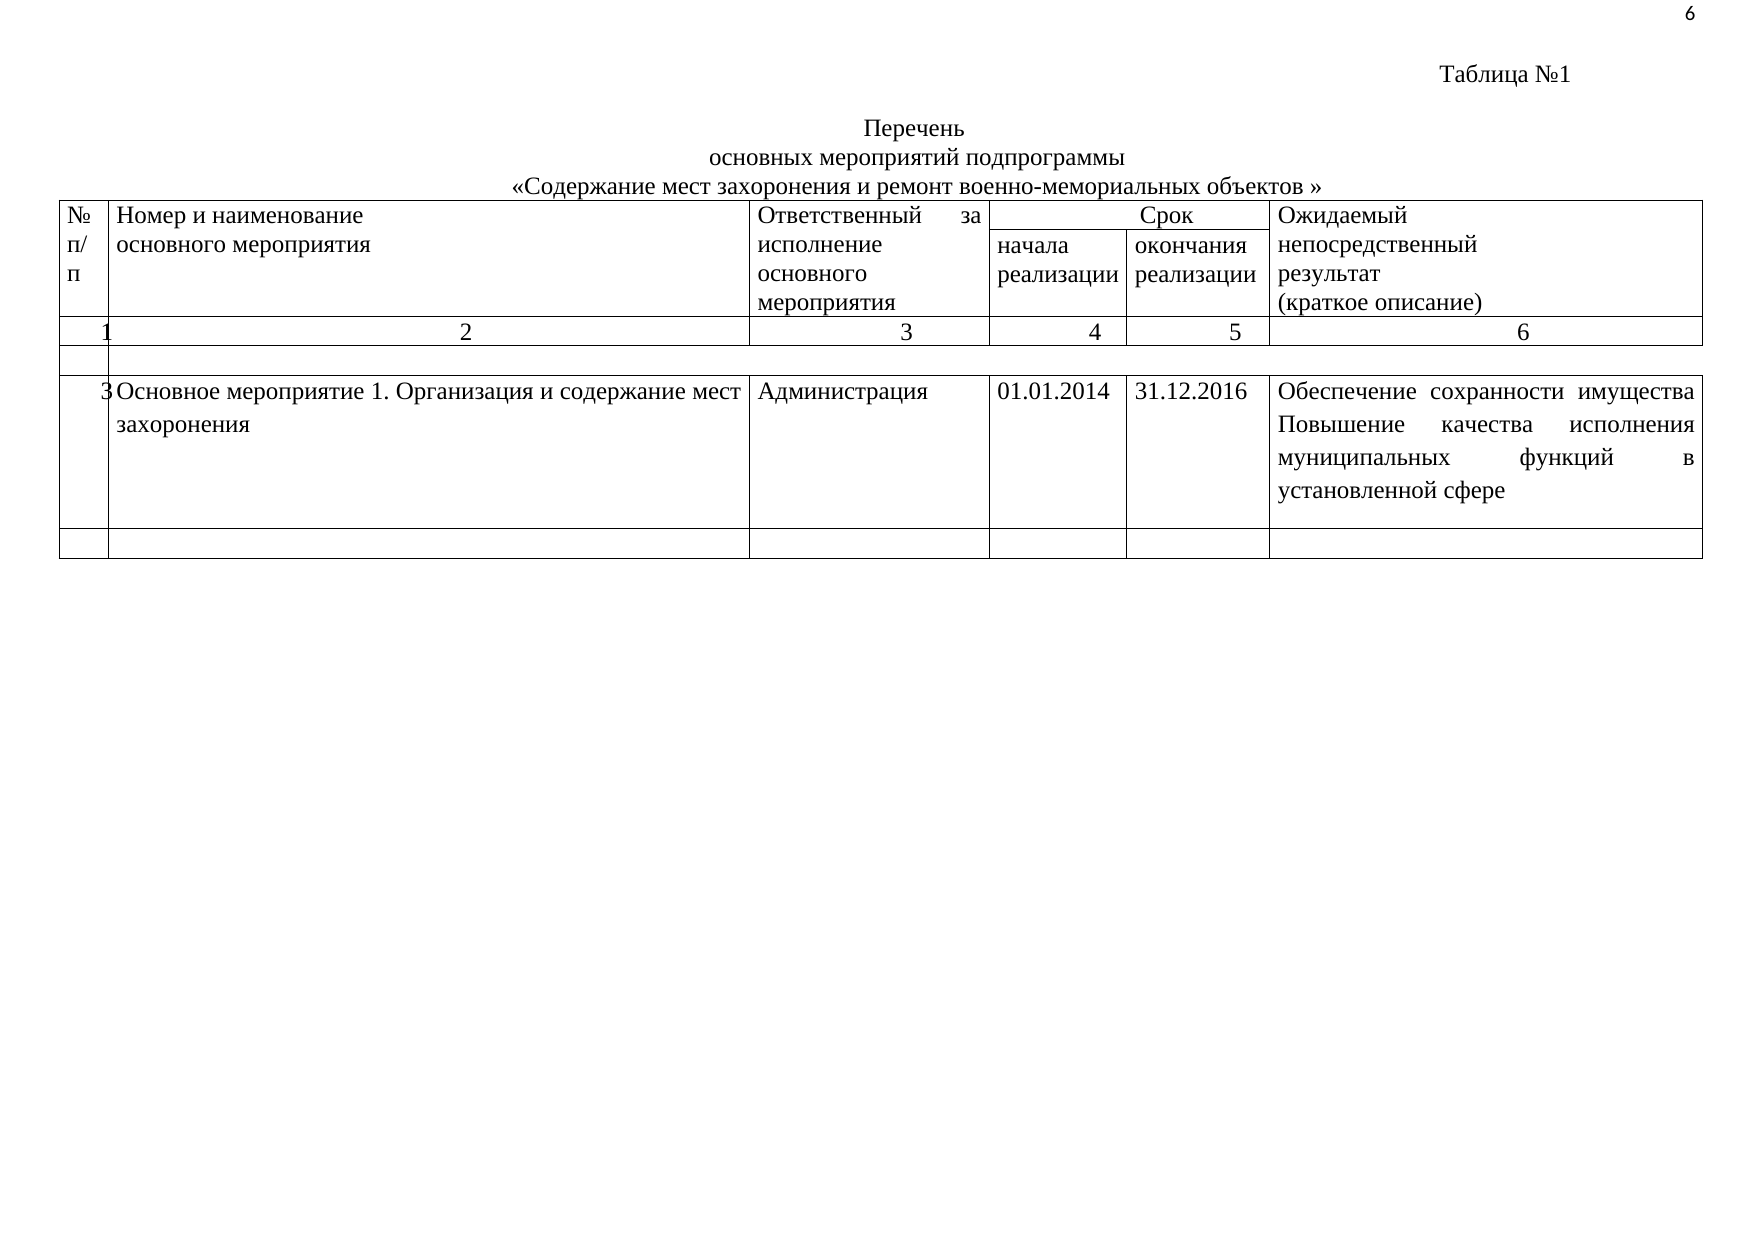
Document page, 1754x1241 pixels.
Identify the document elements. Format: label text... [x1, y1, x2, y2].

table_header № п/п [60, 201, 108, 316]
table_cell начала реализации [990, 230, 1126, 316]
text основных мероприятий подпрограммы [59, 142, 1695, 171]
table_cell 6 [1270, 317, 1702, 345]
table_cell 3 [60, 376, 108, 528]
table_header Номер и наименование основного мероприятия [109, 201, 749, 316]
table_cell 3 [750, 317, 989, 345]
table_cell [1270, 529, 1702, 558]
table_cell Обеспечение сохранности имущества Повышение качества исполнения муниципальных функций в установленной сфере [1270, 376, 1702, 528]
text «Содержание мест захоронения и ремонт военно-мемориальных объектов » [59, 171, 1695, 199]
table_cell 1 [60, 317, 108, 345]
table_cell Администрация [750, 376, 989, 528]
text Перечень [59, 113, 1695, 142]
table_cell [60, 529, 108, 558]
table_cell 5 [1127, 317, 1269, 345]
table_header Срок [990, 201, 1269, 229]
text Таблица №1 [59, 59, 1695, 88]
table_cell [990, 529, 1126, 558]
table_header Ожидаемый непосредственный результат (краткое описание) [1270, 201, 1702, 316]
table_cell [60, 346, 108, 375]
table_cell 01.01.2014 [990, 376, 1126, 528]
table_cell окончания реализации [1127, 230, 1269, 316]
table_cell Основное мероприятие 1. Организация и содержание мест захоронения [109, 376, 749, 528]
table_cell [750, 529, 989, 558]
table_cell 31.12.2016 [1127, 376, 1269, 528]
table_header Ответственный за исполнение основного мероприятия [750, 201, 989, 316]
table_cell 2 [109, 317, 749, 345]
table_cell 4 [990, 317, 1126, 345]
table_cell [109, 529, 749, 558]
table_cell [1127, 529, 1269, 558]
